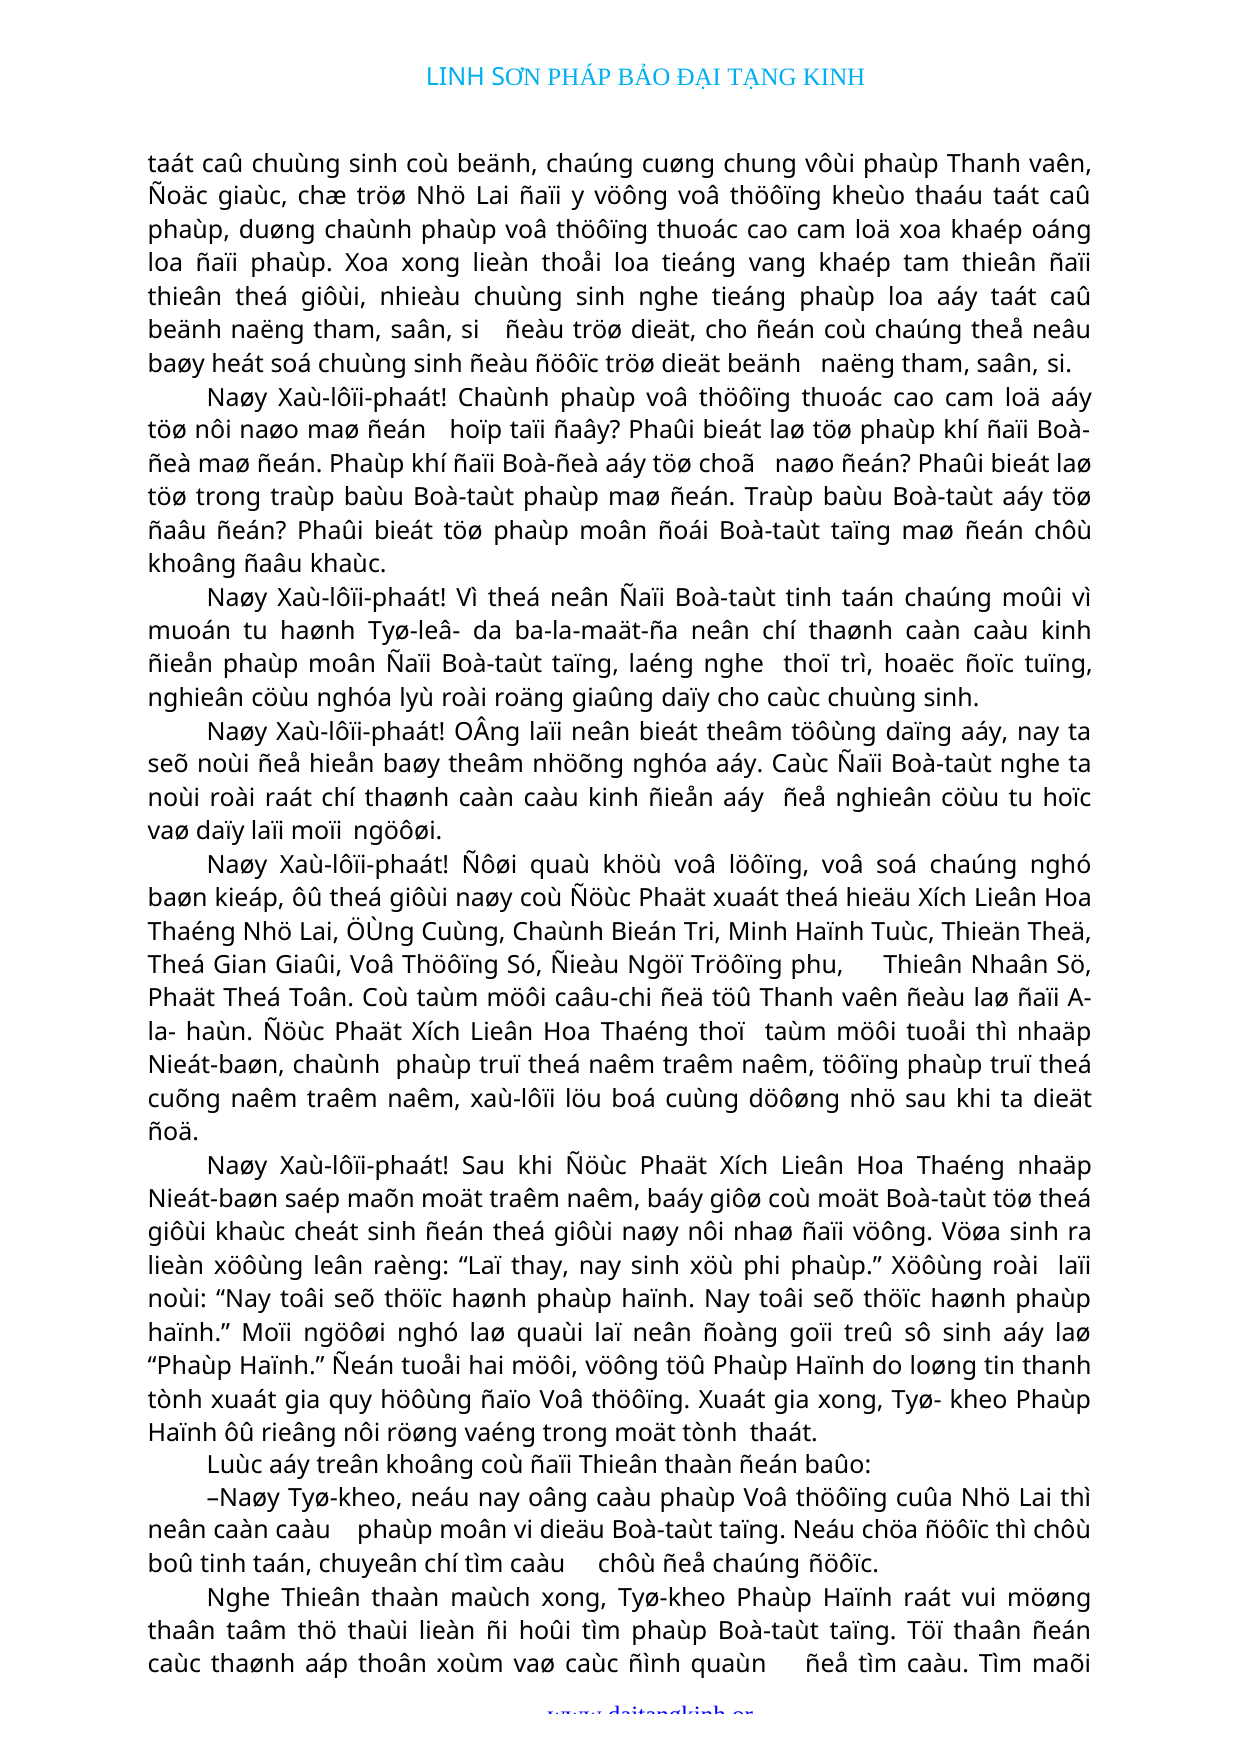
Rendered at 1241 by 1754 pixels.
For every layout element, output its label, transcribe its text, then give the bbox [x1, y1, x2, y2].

text Naøy Xaù-lôïi-phaát! Ñôøi quaù khöù voâ löôïng, voâ soá chaúng nghó baøn kieáp, ôû theá giôùi naøy coù Ñöùc Phaät xuaát theá hieäu Xích Lieân Hoa Thaéng Nhö Lai, ÖÙng Cuùng, Chaùnh Bieán Tri, Minh Haïnh Tuùc, Thieän Theä, Theá Gian Giaûi, Voâ Thöôïng Só, Ñieàu Ngöï Tröôïng phu, Thieân Nhaân Sö, Phaät Theá Toân. Coù taùm möôi caâu-chi ñeä töû Thanh vaên ñeàu laø ñaïi A-la- haùn. Ñöùc Phaät Xích Lieân Hoa Thaéng thoï taùm möôi tuoåi thì nhaäp Nieát-baøn, chaùnh phaùp truï theá naêm traêm naêm, töôïng phaùp truï theá cuõng naêm traêm naêm, xaù-lôïi löu boá cuùng döôøng nhö sau khi ta dieät ñoä. [147, 847, 1093, 1148]
text Naøy Xaù-lôïi-phaát! Chaùnh phaùp voâ thöôïng thuoác cao cam loä aáy töø nôi naøo maø ñeán hoïp taïi ñaây? Phaûi bieát laø töø phaùp khí ñaïi Boà-ñeà maø ñeán. Phaùp khí ñaïi Boà-ñeà aáy töø choã naøo ñeán? Phaûi bieát laø töø trong traùp baùu Boà-taùt phaùp maø ñeán. Traùp baùu Boà-taùt aáy töø ñaâu ñeán? Phaûi bieát töø phaùp moân ñoái Boà-taùt taïng maø ñeán chôù khoâng ñaâu khaùc. [147, 379, 1093, 580]
text Naøy Xaù-lôïi-phaát! Vì theá neân Ñaïi Boà-taùt tinh taán chaúng moûi vì muoán tu haønh Tyø-leâ- da ba-la-maät-ña neân chí thaønh caàn caàu kinh ñieån phaùp moân Ñaïi Boà-taùt taïng, laéng nghe thoï trì, hoaëc ñoïc tuïng, nghieân cöùu nghóa lyù roài roäng giaûng daïy cho caùc chuùng sinh. [147, 580, 1093, 713]
text Luùc aáy treân khoâng coù ñaïi Thieân thaàn ñeán baûo: [206, 1449, 1105, 1479]
text –Naøy Tyø-kheo, neáu nay oâng caàu phaùp Voâ thöôïng cuûa Nhö Lai thì neân caàn caàu phaùp moân vi dieäu Boà-taùt taïng. Neáu chöa ñöôïc thì chôù boû tinh taán, chuyeân chí tìm caàu chôù ñeå chaúng ñöôïc. [147, 1479, 1093, 1579]
text Naøy Xaù-lôïi-phaát! Sau khi Ñöùc Phaät Xích Lieân Hoa Thaéng nhaäp Nieát-baøn saép maõn moät traêm naêm, baáy giôø coù moät Boà-taùt töø theá giôùi khaùc cheát sinh ñeán theá giôùi naøy nôi nhaø ñaïi vöông. Vöøa sinh ra lieàn xöôùng leân raèng: “Laï thay, nay sinh xöù phi phaùp.” Xöôùng roài laïi noùi: “Nay toâi seõ thöïc haønh phaùp haïnh. Nay toâi seõ thöïc haønh phaùp haïnh.” Moïi ngöôøi nghó laø quaùi laï neân ñoàng goïi treû sô sinh aáy laø “Phaùp Haïnh.” Ñeán tuoåi hai möôi, vöông töû Phaùp Haïnh do loøng tin thanh tònh xuaát gia quy höôùng ñaïo Voâ thöôïng. Xuaát gia xong, Tyø- kheo Phaùp Haïnh ôû rieâng nôi röøng vaéng trong moät tònh thaát. [147, 1148, 1093, 1449]
text Naøy Xaù-lôïi-phaát! OÂng laïi neân bieát theâm töôùng daïng aáy, nay ta seõ noùi ñeå hieån baøy theâm nhöõng nghóa aáy. Caùc Ñaïi Boà-taùt nghe ta noùi roài raát chí thaønh caàn caàu kinh ñieån aáy ñeå nghieân cöùu tu hoïc vaø daïy laïi moïi ngöôøi. [147, 713, 1093, 847]
text taát caû chuùng sinh coù beänh, chaúng cuøng chung vôùi phaùp Thanh vaên, Ñoäc giaùc, chæ tröø Nhö Lai ñaïi y vöông voâ thöôïng kheùo thaáu taát caû phaùp, duøng chaùnh phaùp voâ thöôïng thuoác cao cam loä xoa khaép oáng loa ñaïi phaùp. Xoa xong lieàn thoåi loa tieáng vang khaép tam thieân ñaïi thieân theá giôùi, nhieàu chuùng sinh nghe tieáng phaùp loa aáy taát caû beänh naëng tham, saân, si ñeàu tröø dieät, cho ñeán coù chaúng theå neâu baøy heát soá chuùng sinh ñeàu ñöôïc tröø dieät beänh naëng tham, saân, si. [147, 145, 1093, 379]
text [147, 1579, 1093, 1680]
